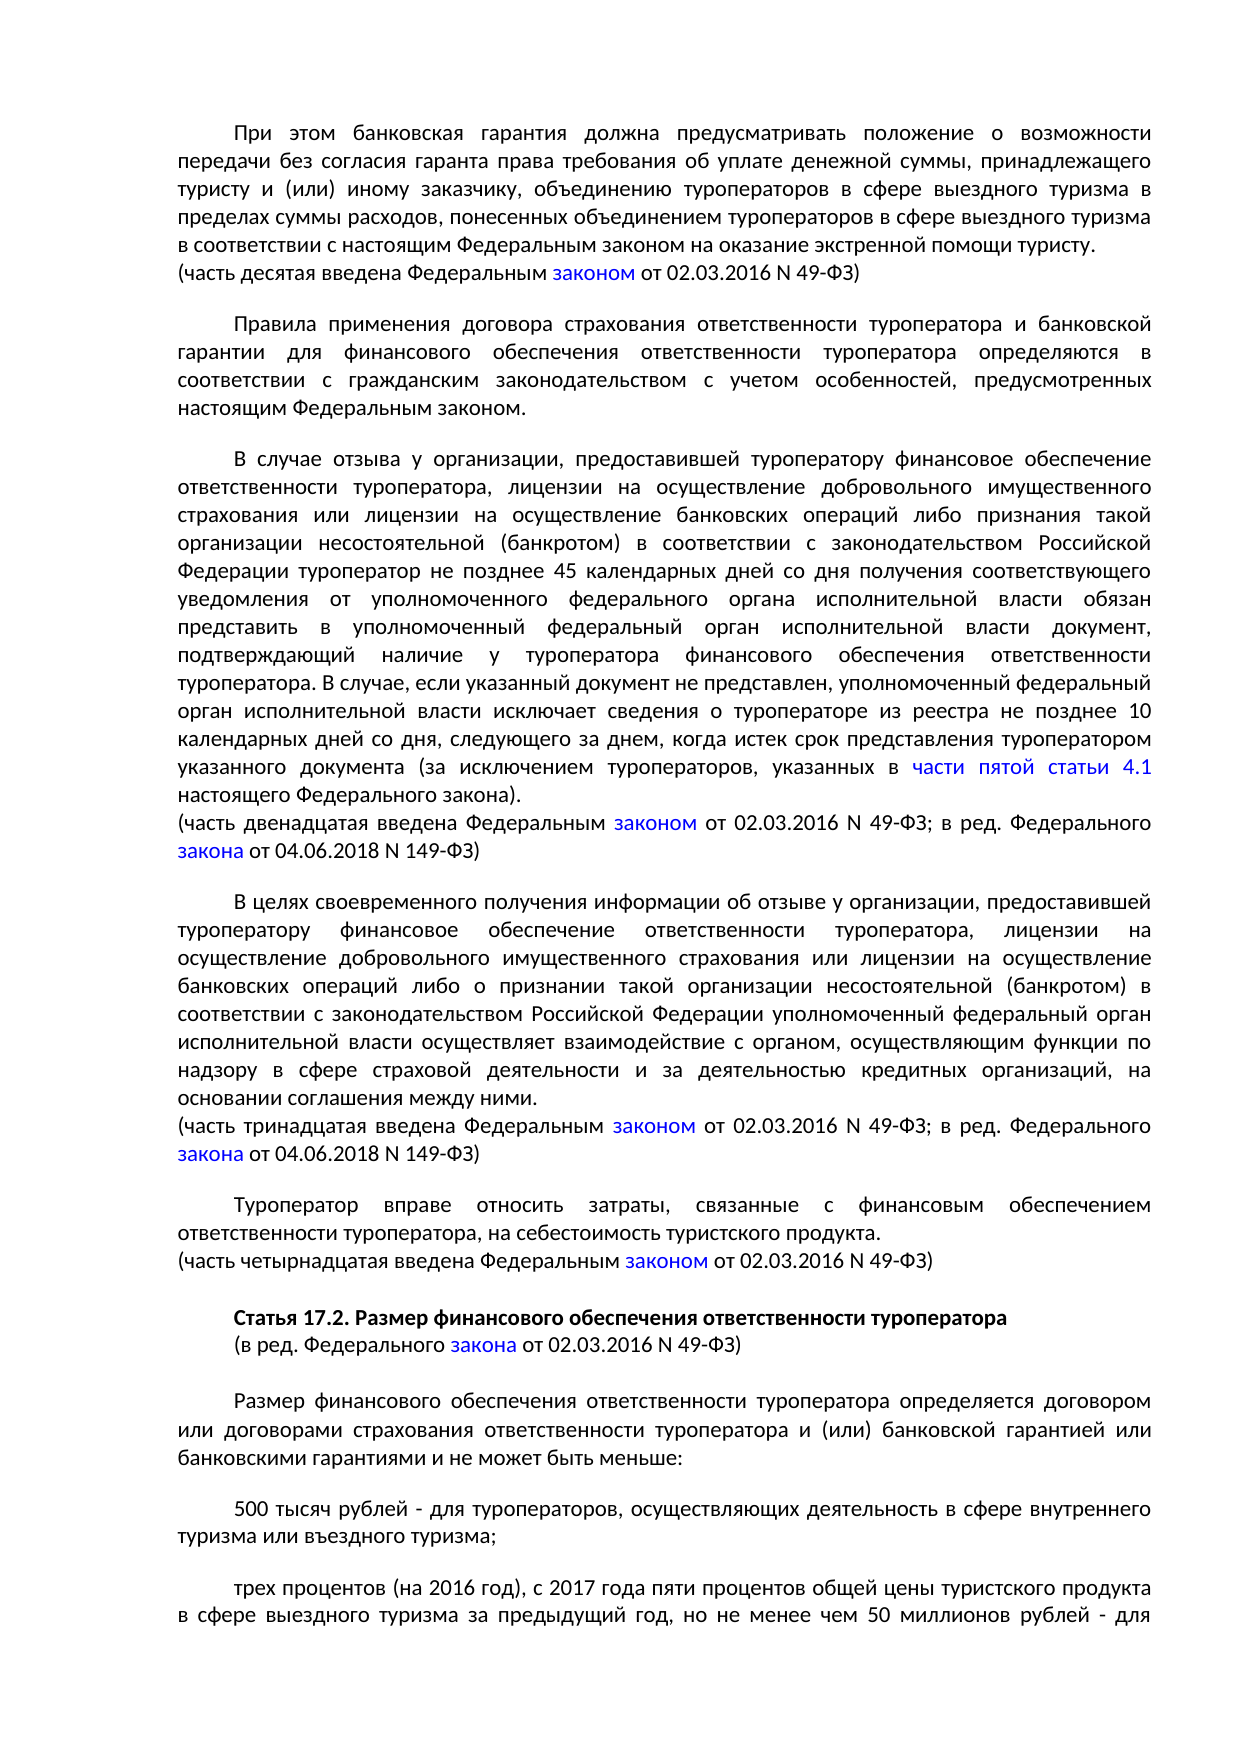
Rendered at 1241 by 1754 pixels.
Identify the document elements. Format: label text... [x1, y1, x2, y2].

text При этом банковская гарантия должна предусматривать положение о возможности передачи без согласия гаранта права требования об уплате денежной суммы, принадлежащего туристу и (или) иному заказчику, объединению туроператоров в сфере выездного туризма в пределах суммы расходов, понесенных объединением туроператоров в сфере выездного туризма в соответствии с настоящим Федеральным законом на оказание экстренной помощи туристу. [177, 118, 1152, 258]
title Статья 17.2. Размер финансового обеспечения ответственности туроператора [177, 1303, 1152, 1331]
text Размер финансового обеспечения ответственности туроператора определяется договором или договорами страхования ответственности туроператора и (или) банковской гарантией или банковскими гарантиями и не может быть меньше: [177, 1387, 1152, 1471]
text 500 тысяч рублей - для туроператоров, осуществляющих деятельность в сфере внутреннего туризма или въездного туризма; [177, 1494, 1152, 1550]
text (часть двенадцатая введена Федеральным законом от 02.03.2016 N 49-ФЗ; в ред. Федерального закона от 04.06.2018 N 149-ФЗ) [177, 808, 1152, 864]
text Туроператор вправе относить затраты, связанные с финансовым обеспечением ответственности туроператора, на себестоимость туристского продукта. [177, 1191, 1152, 1247]
text (в ред. Федерального закона от 02.03.2016 N 49-ФЗ) [177, 1331, 1152, 1359]
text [177, 1573, 1152, 1629]
text Правила применения договора страхования ответственности туроператора и банковской гарантии для финансового обеспечения ответственности туроператора определяются в соответствии с гражданским законодательством с учетом особенностей, предусмотренных настоящим Федеральным законом. [177, 309, 1152, 421]
text (часть четырнадцатая введена Федеральным законом от 02.03.2016 N 49-ФЗ) [177, 1247, 1152, 1274]
text В случае отзыва у организации, предоставившей туроператору финансовое обеспечение ответственности туроператора, лицензии на осуществление добровольного имущественного страхования или лицензии на осуществление банковских операций либо признания такой организации несостоятельной (банкротом) в соответствии с законодательством Российской Федерации туроператор не позднее 45 календарных дней со дня получения соответствующего уведомления от уполномоченного федерального органа исполнительной власти обязан представить в уполномоченный федеральный орган исполнительной власти документ, подтверждающий наличие у туроператора финансового обеспечения ответственности туроператора. В случае, если указанный документ не представлен, уполномоченный федеральный орган исполнительной власти исключает сведения о туроператоре из реестра не позднее 10 календарных дней со дня, следующего за днем, когда истек срок представления туроператором указанного документа (за исключением туроператоров, указанных в части пятой статьи 4.1 настоящего Федерального закона). [177, 444, 1152, 808]
text (часть тринадцатая введена Федеральным законом от 02.03.2016 N 49-ФЗ; в ред. Федерального закона от 04.06.2018 N 149-ФЗ) [177, 1112, 1152, 1168]
text (часть десятая введена Федеральным законом от 02.03.2016 N 49-ФЗ) [177, 258, 1152, 286]
text В целях своевременного получения информации об отзыве у организации, предоставившей туроператору финансовое обеспечение ответственности туроператора, лицензии на осуществление добровольного имущественного страхования или лицензии на осуществление банковских операций либо о признании такой организации несостоятельной (банкротом) в соответствии с законодательством Российской Федерации уполномоченный федеральный орган исполнительной власти осуществляет взаимодействие с органом, осуществляющим функции по надзору в сфере страховой деятельности и за деятельностью кредитных организаций, на основании соглашения между ними. [177, 887, 1152, 1112]
